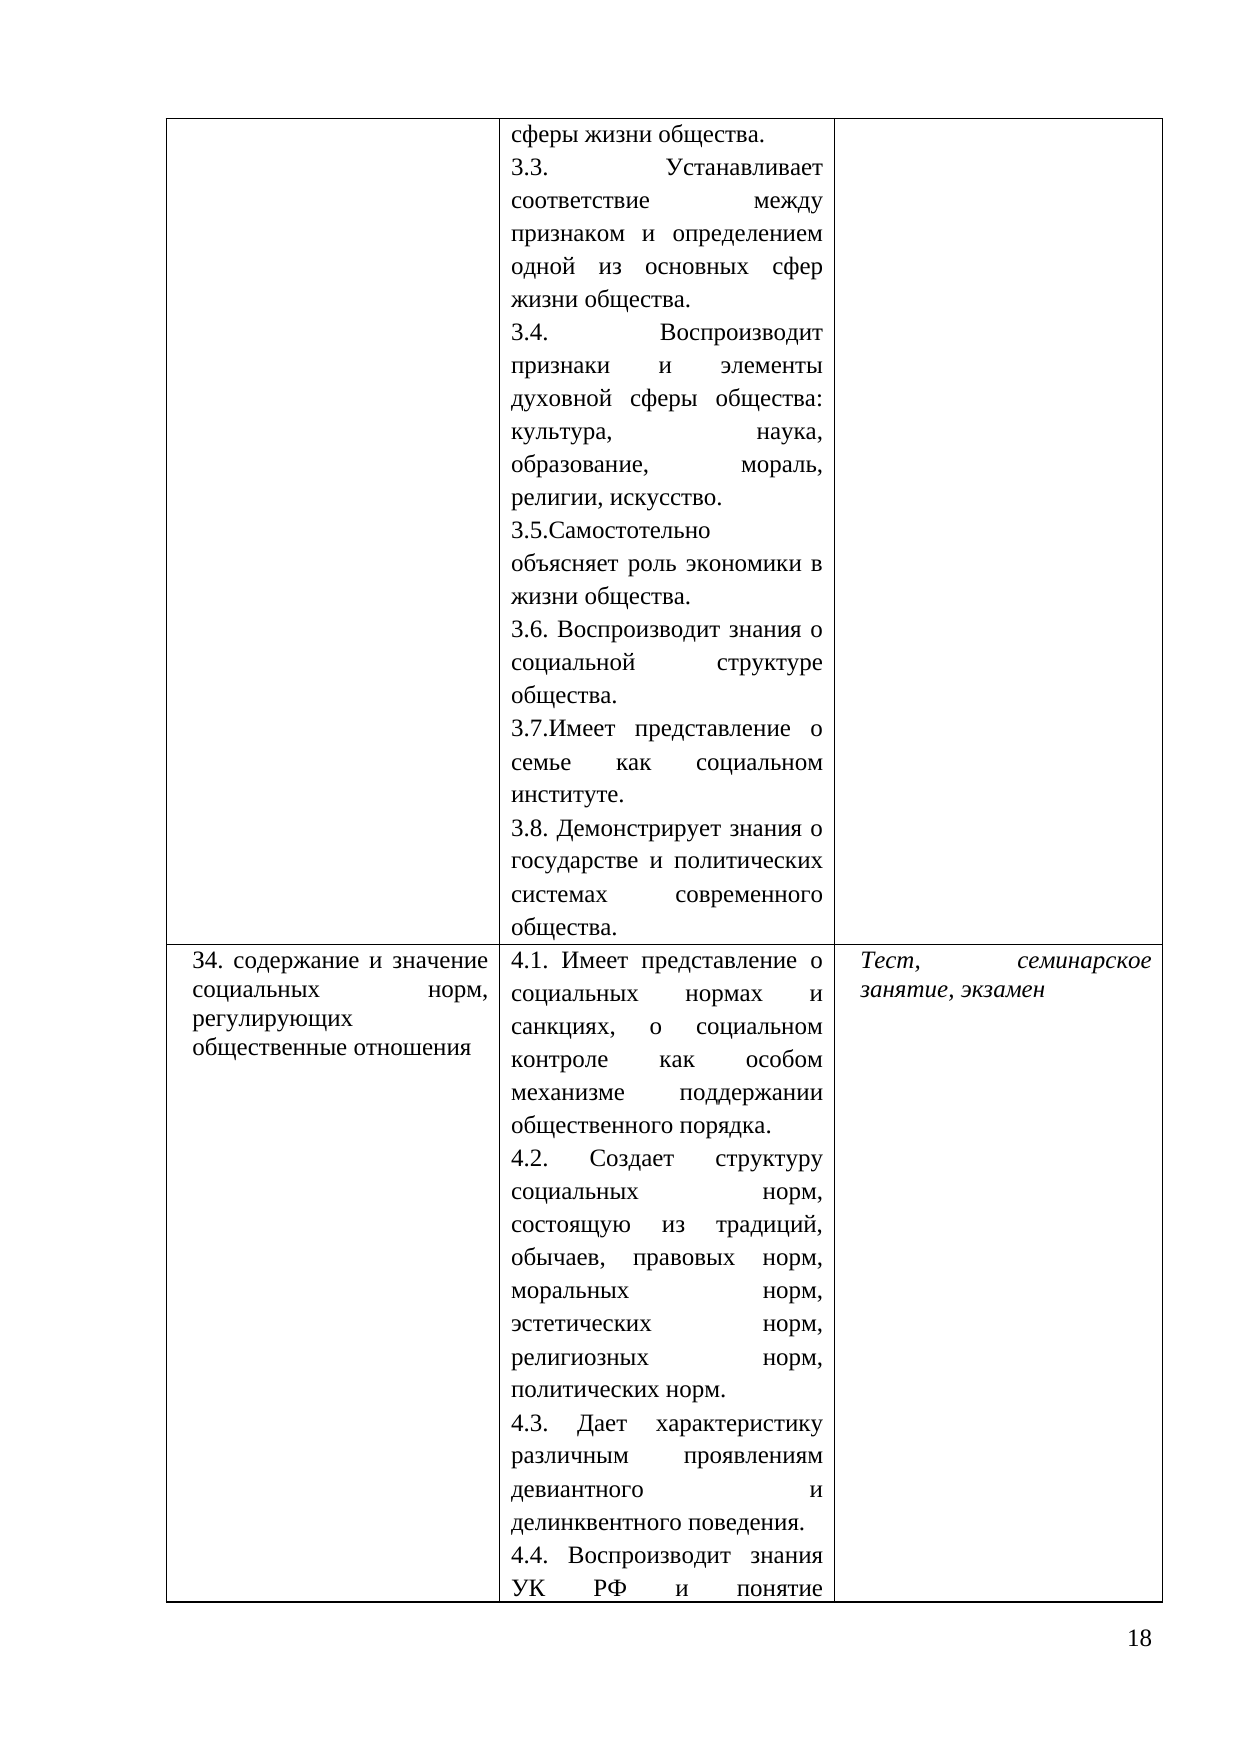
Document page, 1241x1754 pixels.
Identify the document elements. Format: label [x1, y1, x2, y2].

table_cell [500, 119, 834, 944]
table_cell [500, 945, 834, 1601]
table_cell [167, 945, 499, 1601]
table_cell [167, 119, 499, 944]
table_cell [835, 945, 1162, 1601]
table_cell [835, 119, 1162, 944]
